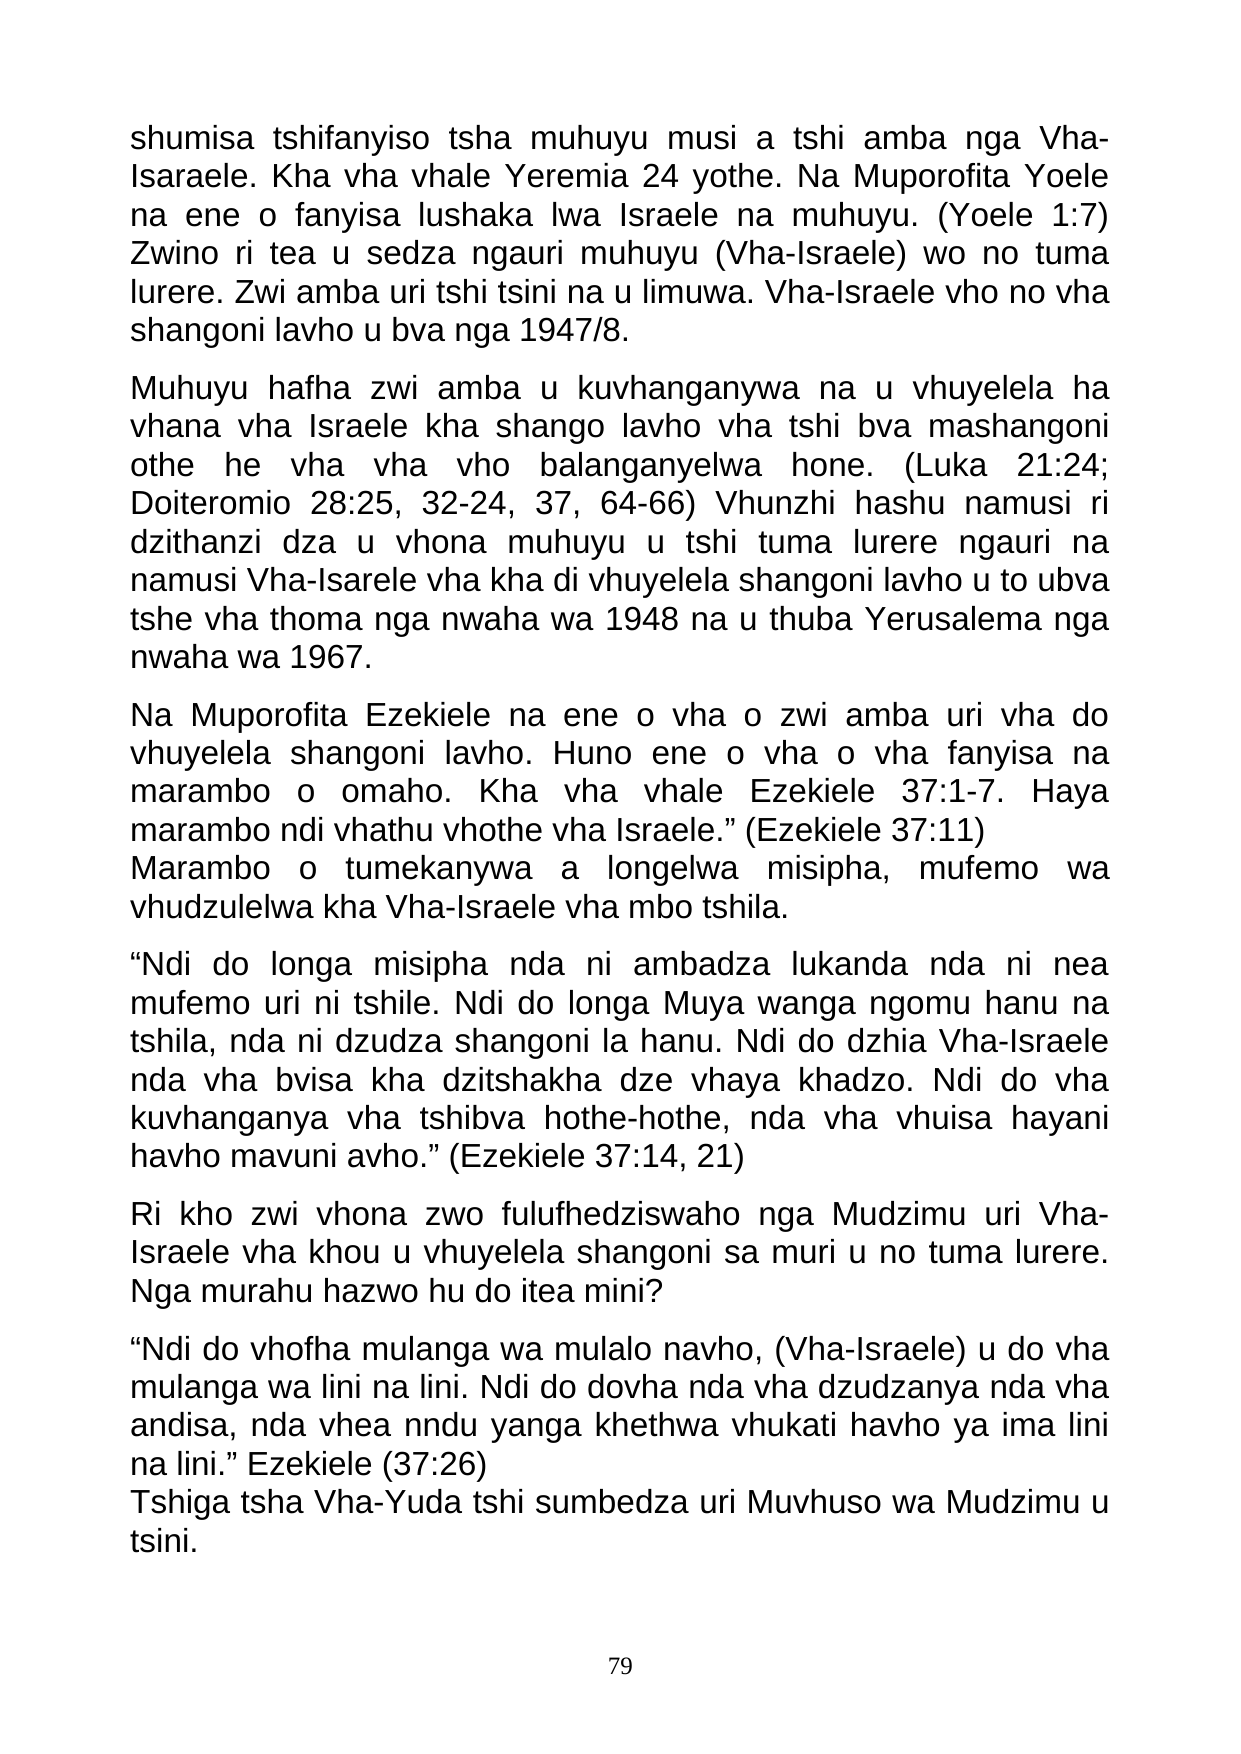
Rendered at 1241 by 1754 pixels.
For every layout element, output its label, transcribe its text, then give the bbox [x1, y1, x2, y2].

text Muhuyu hafha zwi amba u kuvhanganywa na u vhuyelela ha vhana vha Israele kha shango lavho vha tshi bva mashangoni othe he vha vha vho balanganyelwa hone. (Luka 21:24; Doiteromio 28:25, 32-24, 37, 64-66) Vhunzhi hashu namusi ri dzithanzi dza u vhona muhuyu u tshi tuma lurere ngauri na namusi Vha-Isarele vha kha di vhuyelela shangoni lavho u to ubva tshe vha thoma nga nwaha wa 1948 na u thuba Yerusalema nga nwaha wa 1967. [130, 368, 1110, 675]
text Ri kho zwi vhona zwo fulufhedziswaho nga Mudzimu uri Vha-Israele vha khou u vhuyelela shangoni sa muri u no tuma lurere. Nga murahu hazwo hu do itea mini? [130, 1194, 1110, 1309]
text Tshiga tsha Vha-Yuda tshi sumbedza uri Muvhuso wa Mudzimu u tsini. [130, 1482, 1110, 1559]
text “Ndi do vhofha mulanga wa mulalo navho, (Vha-Israele) u do vha mulanga wa lini na lini. Ndi do dovha nda vha dzudzanya nda vha andisa, nda vhea nndu yanga khethwa vhukati havho ya ima lini na lini.” Ezekiele (37:26) [130, 1329, 1110, 1482]
text Na Muporofita Ezekiele na ene o vha o zwi amba uri vha do vhuyelela shangoni lavho. Huno ene o vha o vha fanyisa na marambo o omaho. Kha vha vhale Ezekiele 37:1-7. Haya marambo ndi vhathu vhothe vha Israele.” (Ezekiele 37:11) [130, 694, 1110, 848]
text “Ndi do longa misipha nda ni ambadza lukanda nda ni nea mufemo uri ni tshile. Ndi do longa Muya wanga ngomu hanu na tshila, nda ni dzudza shangoni la hanu. Ndi do dzhia Vha-Israele nda vha bvisa kha dzitshakha dze vhaya khadzo. Ndi do vha kuvhanganya vha tshibva hothe-hothe, nda vha vhuisa hayani havho mavuni avho.” (Ezekiele 37:14, 21) [130, 944, 1110, 1175]
text Marambo o tumekanywa a longelwa misipha, mufemo wa vhudzulelwa kha Vha-Israele vha mbo tshila. [130, 848, 1110, 925]
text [130, 118, 1110, 349]
